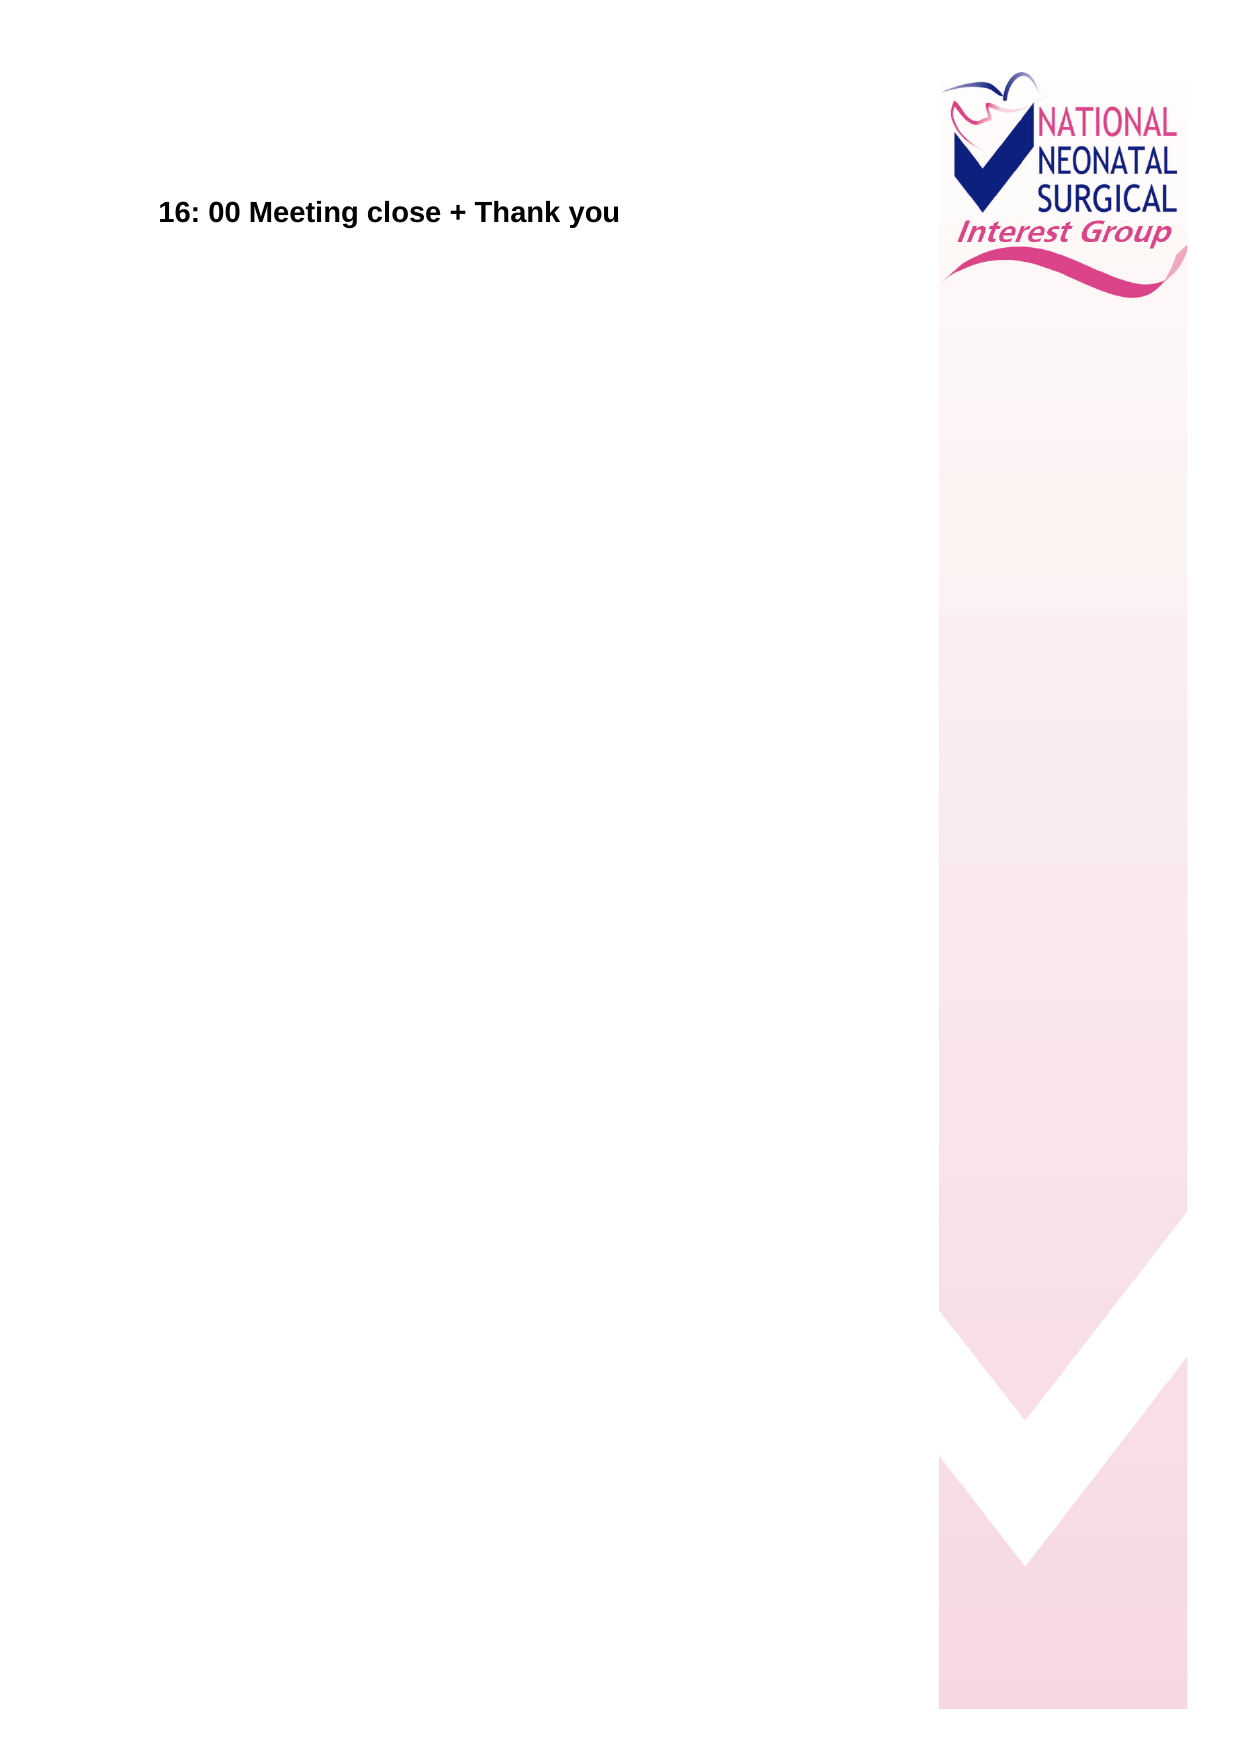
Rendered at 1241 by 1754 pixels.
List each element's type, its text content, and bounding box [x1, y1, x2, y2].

text 16: 00 Meeting close + Thank you [150, 195, 930, 229]
picture [937, 45, 1188, 1703]
